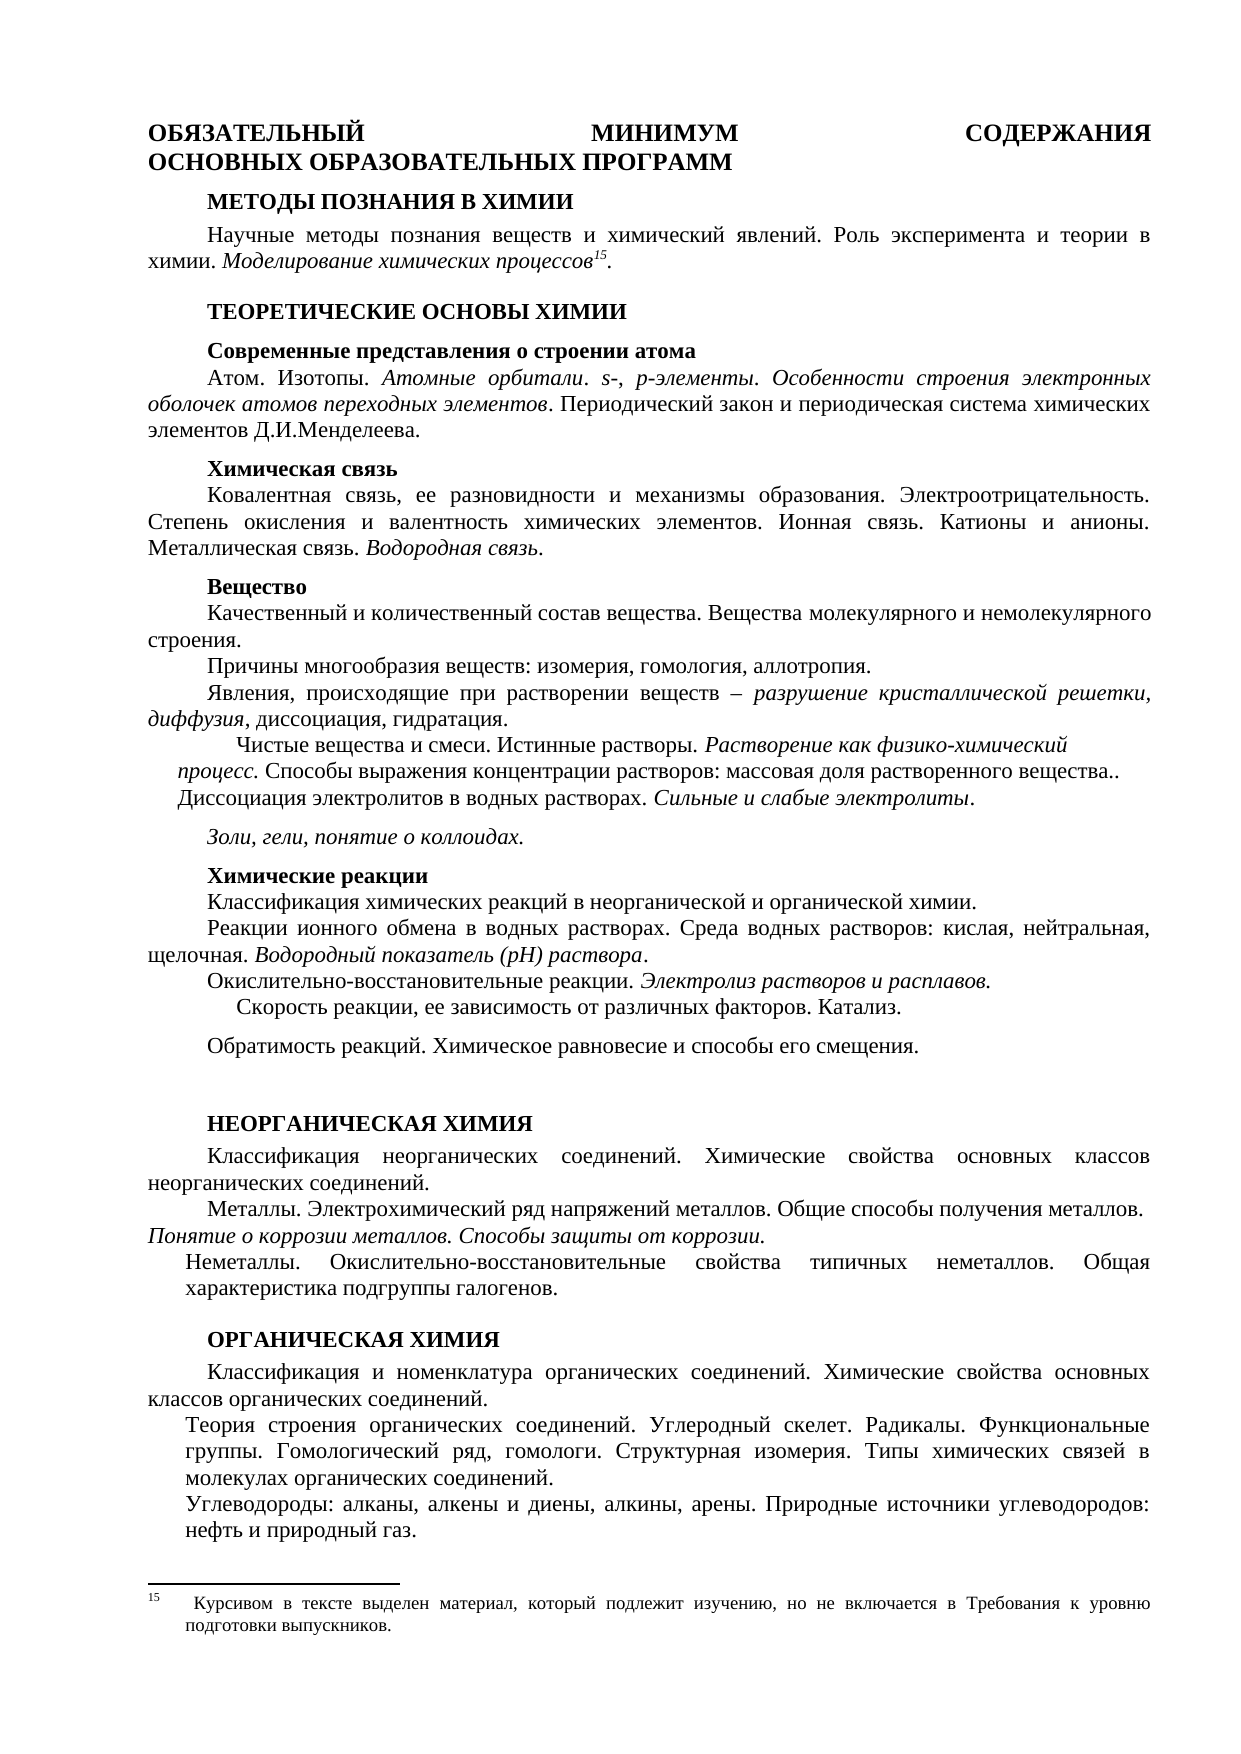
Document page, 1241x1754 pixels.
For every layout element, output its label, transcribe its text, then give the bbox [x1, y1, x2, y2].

text Обратимость реакций. Химическое равновесие и способы его смещения. [148, 1032, 1152, 1059]
subtitle Металлы. Электрохимический ряд напряжений металлов. Общие способы получения металлов. Понятие о коррозии металлов. Способы защиты от коррозии. [148, 1195, 1152, 1248]
text Причины многообразия веществ: изомерия, гомология, аллотропия. [148, 652, 1152, 678]
text Качественный и количественный состав вещества. Вещества молекулярного и немолекулярного строения. [148, 599, 1152, 652]
text Современные представления о строении атома [148, 337, 1152, 364]
text Скорость реакции, ее зависимость от различных факторов. Катализ. [177, 993, 1152, 1020]
text Атом. Изотопы. Атомные орбитали. s-, p-элементы. Особенности строения электронных оболочек атомов переходных элементов. Периодический закон и периодическая система химических элементов Д.И.Менделеева. [148, 364, 1152, 443]
text Золи, гели, понятие о коллоидах. [148, 823, 1152, 849]
text МЕТОДЫ ПОЗНАНИЯ В ХИМИИ [207, 188, 1152, 214]
text ТЕОРЕТИЧЕСКИЕ ОСНОВЫ ХИМИИ [207, 298, 1152, 325]
text Ковалентная связь, ее разновидности и механизмы образования. Электроотрицательность. Степень окисления и валентность химических элементов. Ионная связь. Катионы и анионы. Металлическая связь. Водородная связь. [148, 482, 1152, 561]
text Классификация неорганических соединений. Химические свойства основных классов неорганических соединений. [148, 1143, 1152, 1195]
text ОРГАНИЧЕСКАЯ ХИМИЯ [207, 1326, 1152, 1352]
text Окислительно-восстановительные реакции. Электролиз растворов и расплавов. [148, 967, 1152, 993]
text Классификация химических реакций в неорганической и органической химии. [148, 888, 1152, 914]
text Реакции ионного обмена в водных растворах. Среда водных растворов: кислая, нейтральная, щелочная. Водородный показатель (рН) раствора. [148, 914, 1152, 967]
text НЕОРГАНИЧЕСКАЯ ХИМИЯ [207, 1110, 1152, 1136]
text Явления, происходящие при растворении веществ – разрушение кристаллической решетки, диффузия, диссоциация, гидратация. [148, 678, 1152, 731]
text Теория строения органических соединений. Углеродный скелет. Радикалы. Функциональные группы. Гомологический ряд, гомологи. Структурная изомерия. Типы химических связей в молекулах органических соединений. [185, 1411, 1152, 1490]
text Углеводороды: алканы, алкены и диены, алкины, арены. Природные источники углеводородов: нефть и природный газ. [185, 1490, 1152, 1543]
text Научные методы познания веществ и химический явлений. Роль эксперимента и теории в химии. Моделирование химических процессов. [148, 221, 1152, 273]
text Химические реакции [148, 862, 1152, 888]
text Классификация и номенклатура органических соединений. Химические свойства основных классов органических соединений. [148, 1358, 1152, 1411]
text Неметаллы. Окислительно-восстановительные свойства типичных неметаллов. Общая характеристика подгруппы галогенов. [185, 1248, 1152, 1301]
subtitle ОБЯЗАТЕЛЬНЫЙ МИНИМУМ СОДЕРЖАНИЯ ОСНОВНЫХ ОБРАЗОВАТЕЛЬНЫХ ПРОГРАММ [148, 118, 1152, 176]
text Чистые вещества и смеси. Истинные растворы. Растворение как физико-химический процесс. Способы выражения концентрации растворов: массовая доля растворенного вещества.. Диссоциация электролитов в водных растворах. Сильные и слабые электролиты. [177, 731, 1152, 810]
text Химическая связь [148, 455, 1152, 482]
text Вещество [148, 573, 1152, 599]
